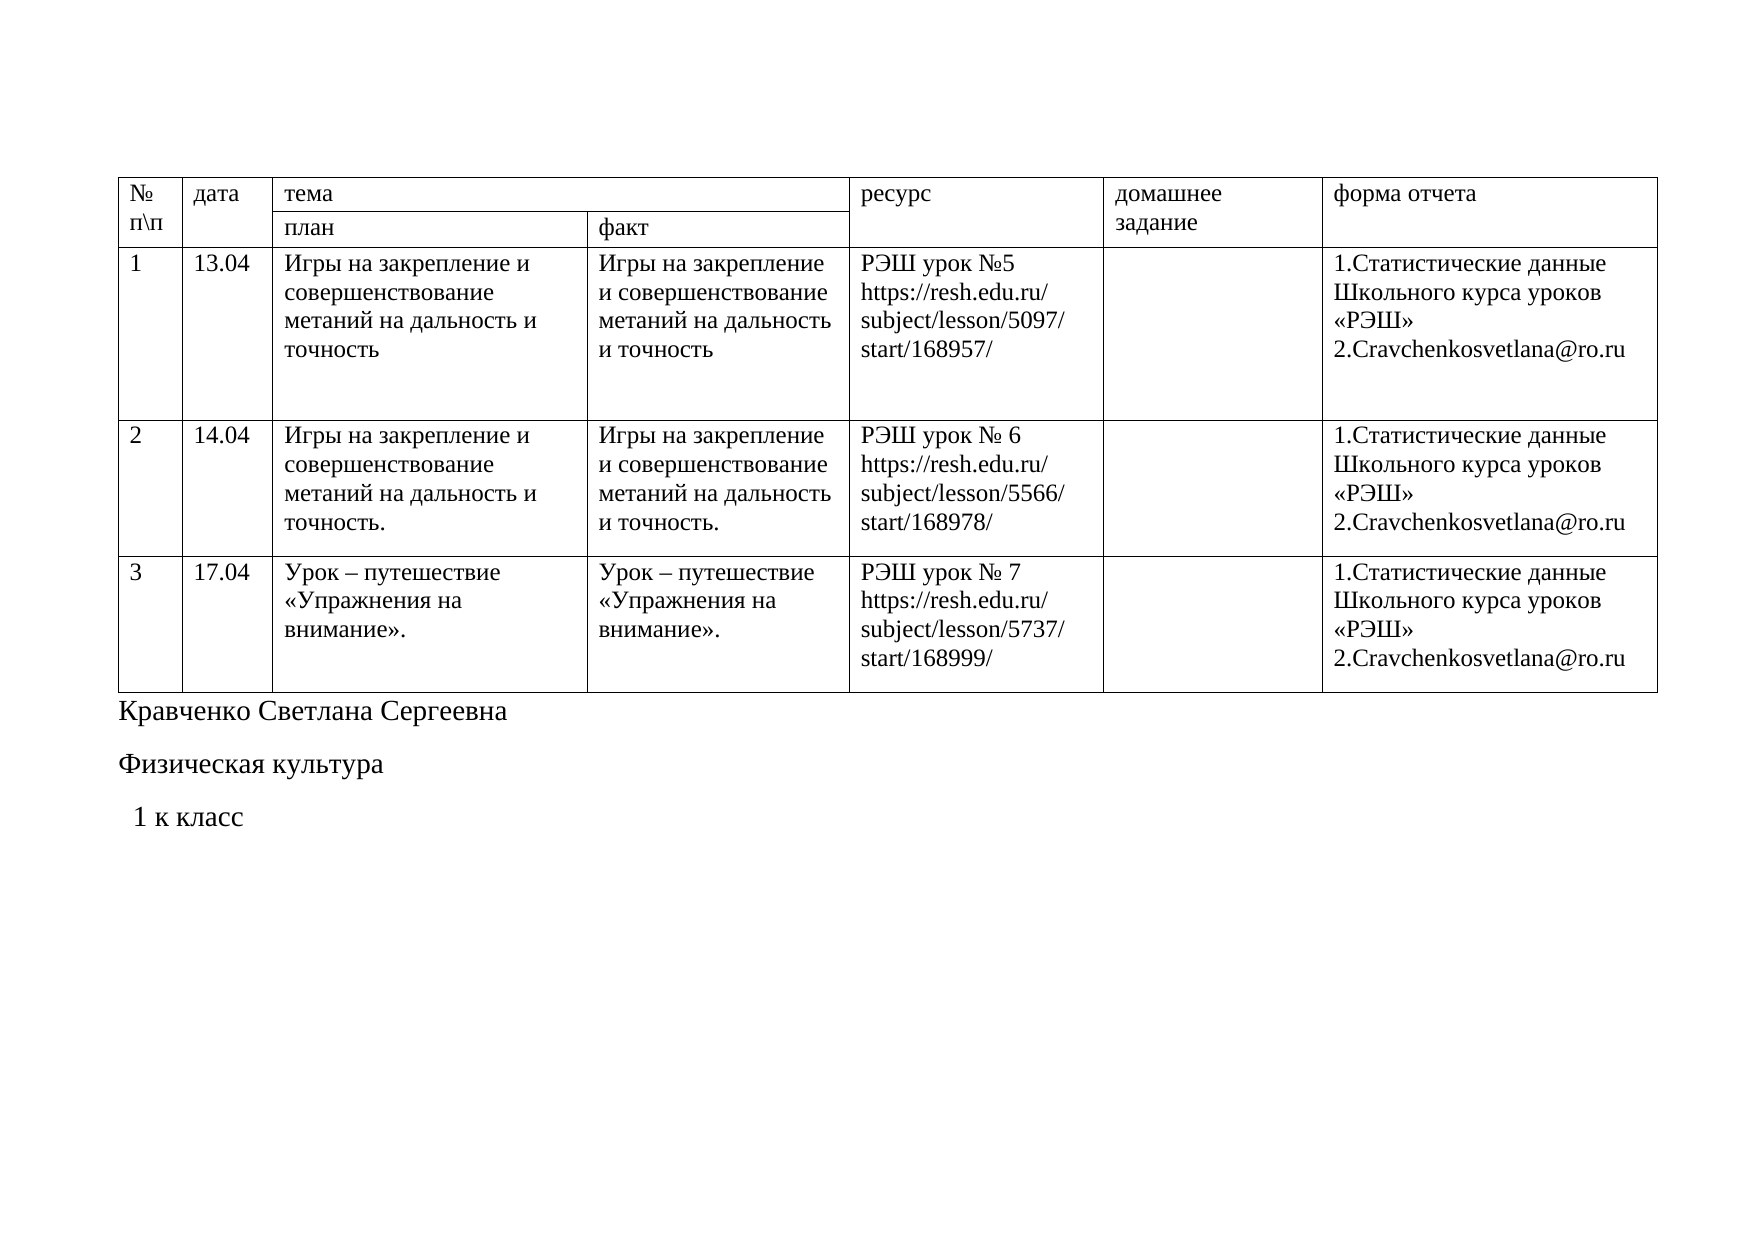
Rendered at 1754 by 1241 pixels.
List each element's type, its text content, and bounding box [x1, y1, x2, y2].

table_cell план [273, 212, 587, 247]
text Кравченко Светлана Сергеевна [118, 693, 1636, 727]
table_header № п\п [119, 178, 182, 247]
table_header домашнее задание [1104, 178, 1322, 247]
table_cell 1.Статистические данные Школьного курса уроков «РЭШ» 2.Cravchenkosvetlana@ro.ru [1323, 248, 1657, 419]
table_cell 1.Статистические данные Школьного курса уроков «РЭШ» 2.Cravchenkosvetlana@ro.ru [1323, 421, 1657, 556]
table_cell Игры на закрепление и совершенствование метаний на дальность и точность [273, 248, 587, 419]
table_cell 13.04 [183, 248, 272, 419]
table_header форма отчета [1323, 178, 1657, 247]
table_cell Урок – путешествие «Упражнения на внимание». [588, 557, 849, 692]
table_cell 14.04 [183, 421, 272, 556]
table_cell РЭШ урок № 6 https://resh.edu.ru/subject/lesson/5566/start/168978/ [850, 421, 1103, 556]
table_cell Урок – путешествие «Упражнения на внимание». [273, 557, 587, 692]
table_cell [1104, 248, 1322, 419]
table_header тема [273, 178, 849, 211]
text 1 к класс [118, 799, 1636, 832]
table_header ресурс [850, 178, 1103, 247]
table_cell РЭШ урок №5 https://resh.edu.ru/subject/lesson/5097/start/168957/ [850, 248, 1103, 419]
table_cell Игры на закрепление и совершенствование метаний на дальность и точность. [273, 421, 587, 556]
table_cell [1104, 557, 1322, 692]
table_cell РЭШ урок № 7 https://resh.edu.ru/subject/lesson/5737/start/168999/ [850, 557, 1103, 692]
table_cell 1.Статистические данные Школьного курса уроков «РЭШ» 2.Cravchenkosvetlana@ro.ru [1323, 557, 1657, 692]
table_header дата [183, 178, 272, 247]
table_cell [1104, 421, 1322, 556]
table_cell 3 [119, 557, 182, 692]
table_cell Игры на закрепление и совершенствование метаний на дальность и точность. [588, 421, 849, 556]
table_cell Игры на закрепление и совершенствование метаний на дальность и точность [588, 248, 849, 419]
table_cell 1 [119, 248, 182, 419]
table_cell 17.04 [183, 557, 272, 692]
text Физическая культура [118, 746, 1636, 779]
table_cell факт [588, 212, 849, 247]
table_cell 2 [119, 421, 182, 556]
